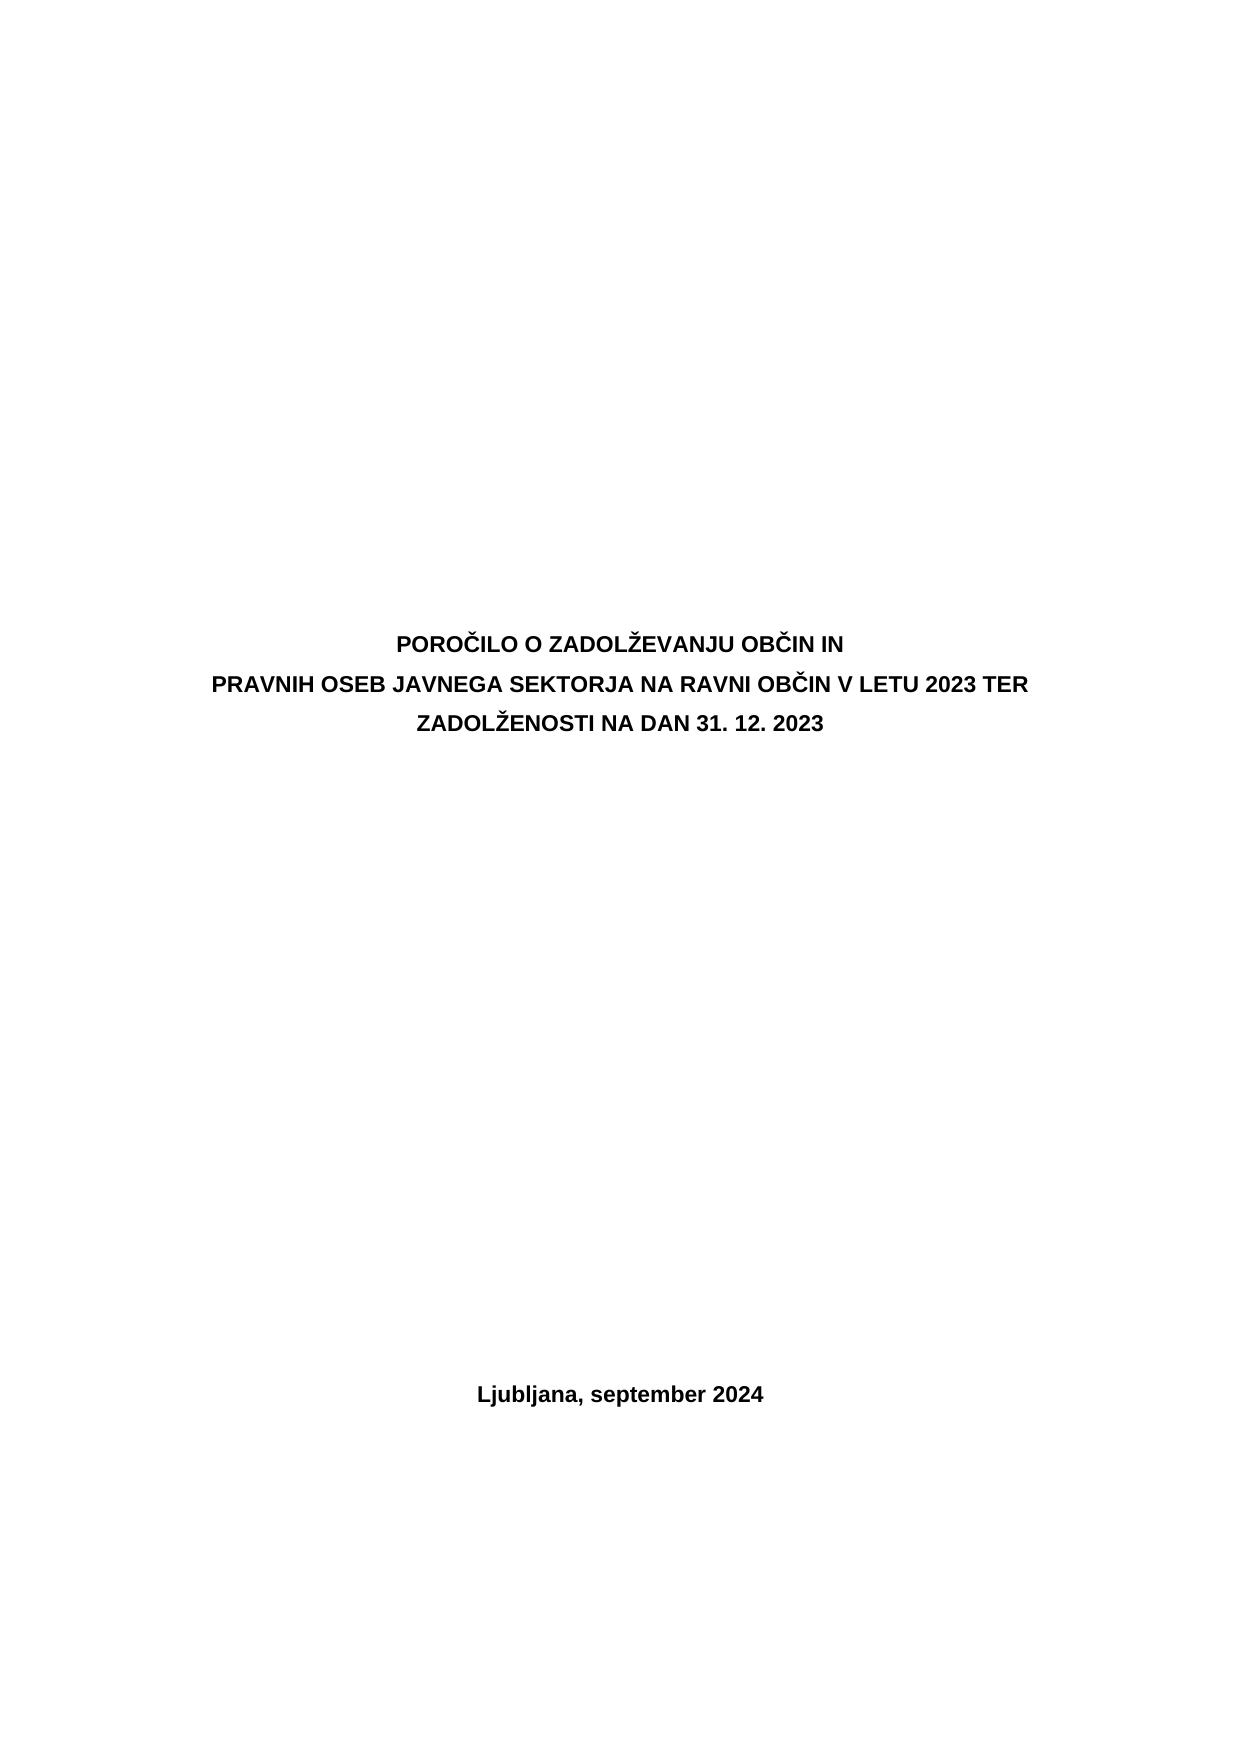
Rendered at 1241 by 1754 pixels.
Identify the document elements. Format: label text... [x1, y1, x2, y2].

text POROČILO O ZADOLŽEVANJU OBČIN IN [148, 631, 1092, 658]
text PRAVNIH OSEB JAVNEGA SEKTORJA NA RAVNI OBČIN V LETU 2023 TER ZADOLŽENOSTI NA DAN 31. 12. 2023 [148, 671, 1092, 737]
text Ljubljana, september 2024 [148, 1381, 1092, 1408]
